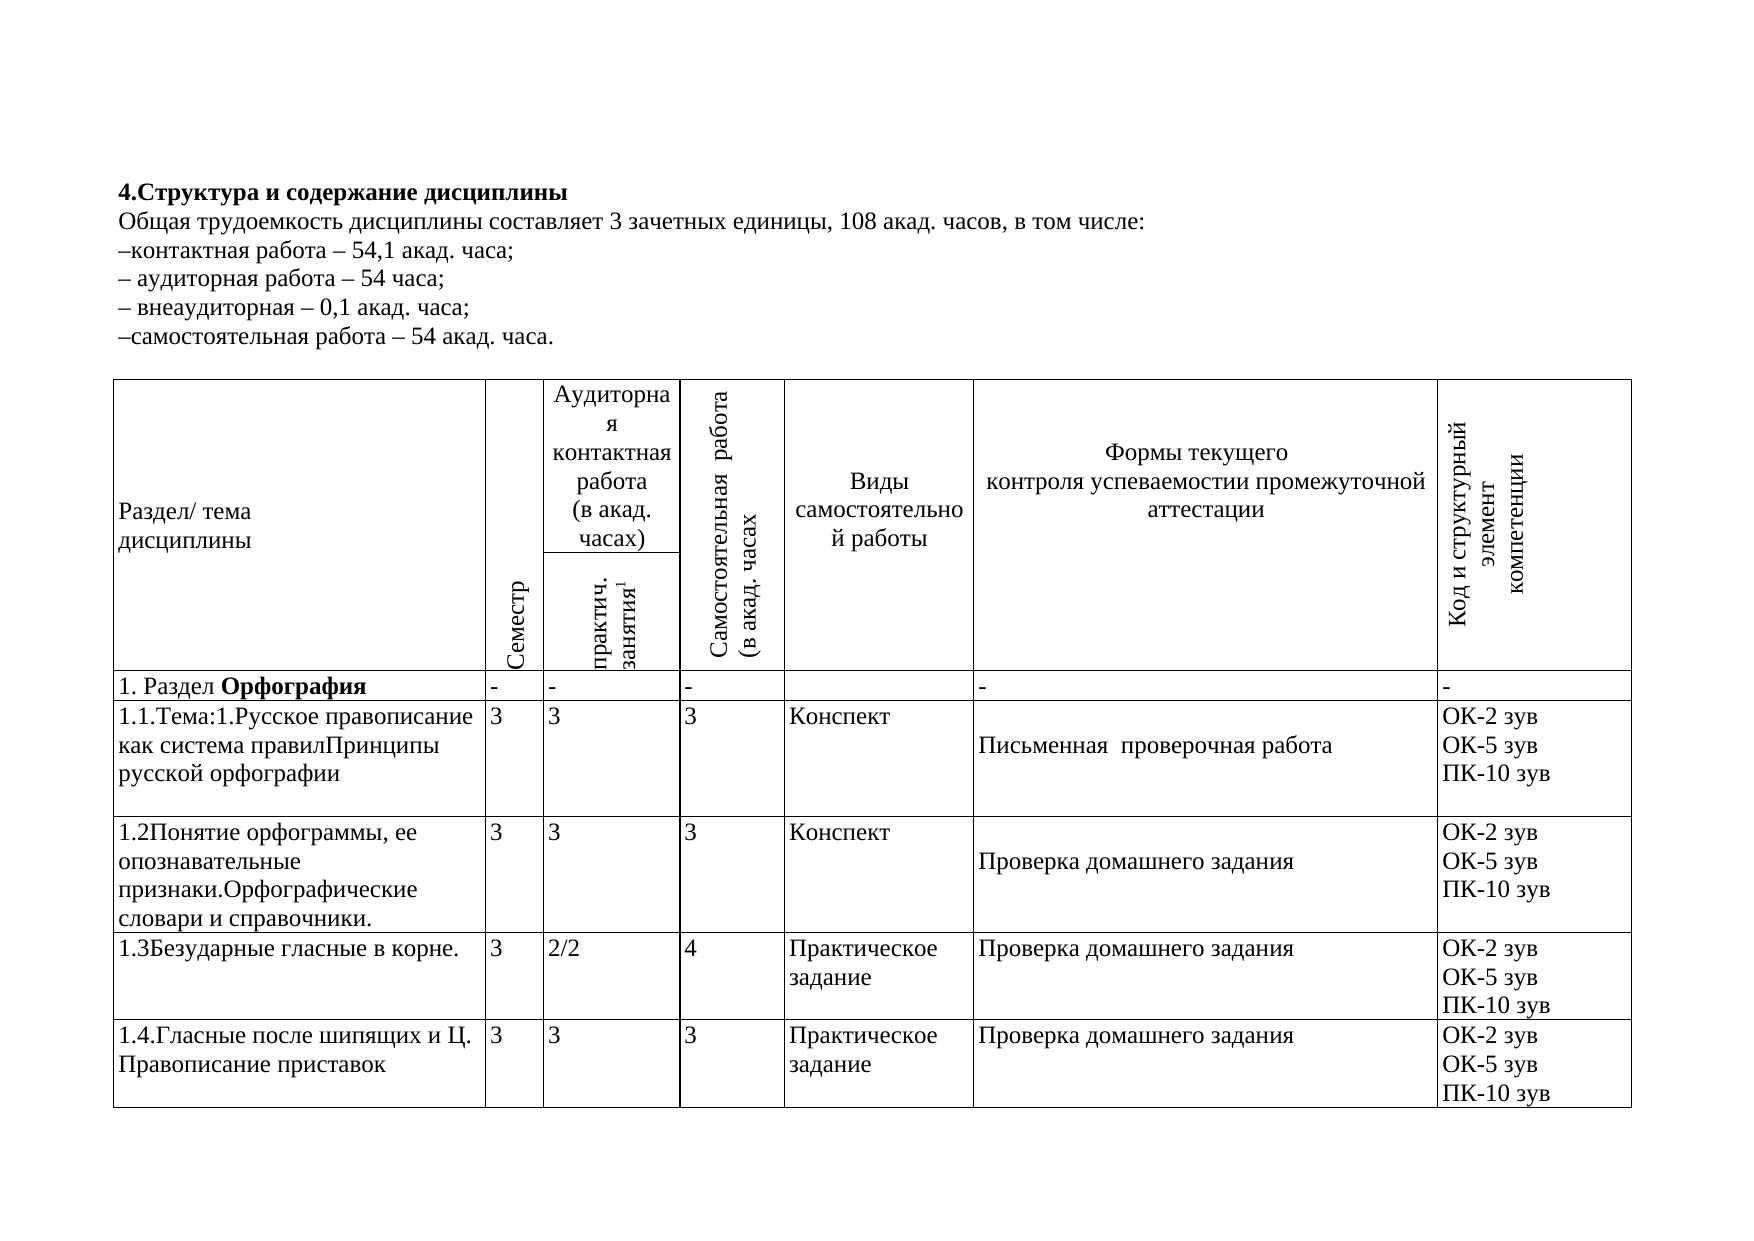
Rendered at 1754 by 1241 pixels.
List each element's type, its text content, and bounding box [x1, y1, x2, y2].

table_cell 3 [486, 701, 543, 816]
text – внеаудиторная – 0,1 акад. часа; [118, 292, 1636, 321]
table_cell Практическое задание [785, 1020, 973, 1107]
table_cell ОК-2 зув ОК-5 зув ПК-10 зув [1438, 817, 1631, 932]
table_cell 1.2Понятие орфограммы, ее опознавательные признаки.Орфографические словари и справочники. [114, 817, 485, 932]
table_cell [785, 671, 973, 700]
table_cell 3 [486, 933, 543, 1019]
table_cell 3 [681, 1020, 784, 1107]
text –самостоятельная работа – 54 акад. часа. [118, 321, 1636, 350]
table_cell - [1438, 671, 1631, 700]
table_cell 1.3Безударные гласные в корне. [114, 933, 485, 1019]
table_cell Проверка домашнего задания [974, 817, 1437, 932]
table_cell 1. Раздел Орфография [114, 671, 485, 700]
table_cell 3 [681, 817, 784, 932]
table_cell - [544, 671, 679, 700]
table_cell 3 [544, 1020, 679, 1107]
table_cell 1.4.Гласные после шипящих и Ц. Правописание приставок [114, 1020, 485, 1107]
text –контактная работа – 54,1 акад. часа; [118, 235, 1636, 263]
table_cell - [486, 671, 543, 700]
table_cell Практическое задание [785, 933, 973, 1019]
table_cell Проверка домашнего задания [974, 1020, 1437, 1107]
text 4.Структура и содержание дисциплины [118, 177, 1636, 206]
table_cell 3 [544, 701, 679, 816]
table_cell 1.1.Тема:1.Русское правописание как система правилПринципы русской орфографии [114, 701, 485, 816]
table_header Виды самостоятельной работы [785, 380, 973, 670]
table_cell 3 [544, 817, 679, 932]
table_cell - [681, 671, 784, 700]
table_cell ОК-2 зув ОК-5 зув ПК-10 зув [1438, 1020, 1631, 1107]
table_header Самостоятельная работа (в акад. часах [681, 380, 784, 670]
table_cell Письменная проверочная работа [974, 701, 1437, 816]
table_header Раздел/ тема дисциплины [114, 380, 485, 670]
table_header Семестр [486, 380, 543, 670]
table_header Код и структурный элемент компетенции [1438, 380, 1631, 670]
table_cell ОК-2 зув ОК-5 зув ПК-10 зув [1438, 933, 1631, 1019]
table_header Аудиторная контактная работа (в акад. часах) [544, 380, 679, 552]
text – аудиторная работа – 54 часа; [118, 263, 1636, 292]
table_cell практич. занятия [544, 553, 679, 670]
table_cell Проверка домашнего задания [974, 933, 1437, 1019]
table_cell 3 [486, 817, 543, 932]
table_cell Конспект [785, 701, 973, 816]
table_cell 3 [681, 701, 784, 816]
table_cell Конспект [785, 817, 973, 932]
table_cell - [974, 671, 1437, 700]
table_cell 3 [486, 1020, 543, 1107]
text Общая трудоемкость дисциплины составляет 3 зачетных единицы, 108 акад. часов, в том числе: [118, 206, 1636, 235]
table_header Формы текущего контроля успеваемостии промежуточной аттестации [974, 380, 1437, 670]
table_cell 2/2 [544, 933, 679, 1019]
table_cell 4 [681, 933, 784, 1019]
table_cell ОК-2 зув ОК-5 зув ПК-10 зув [1438, 701, 1631, 816]
